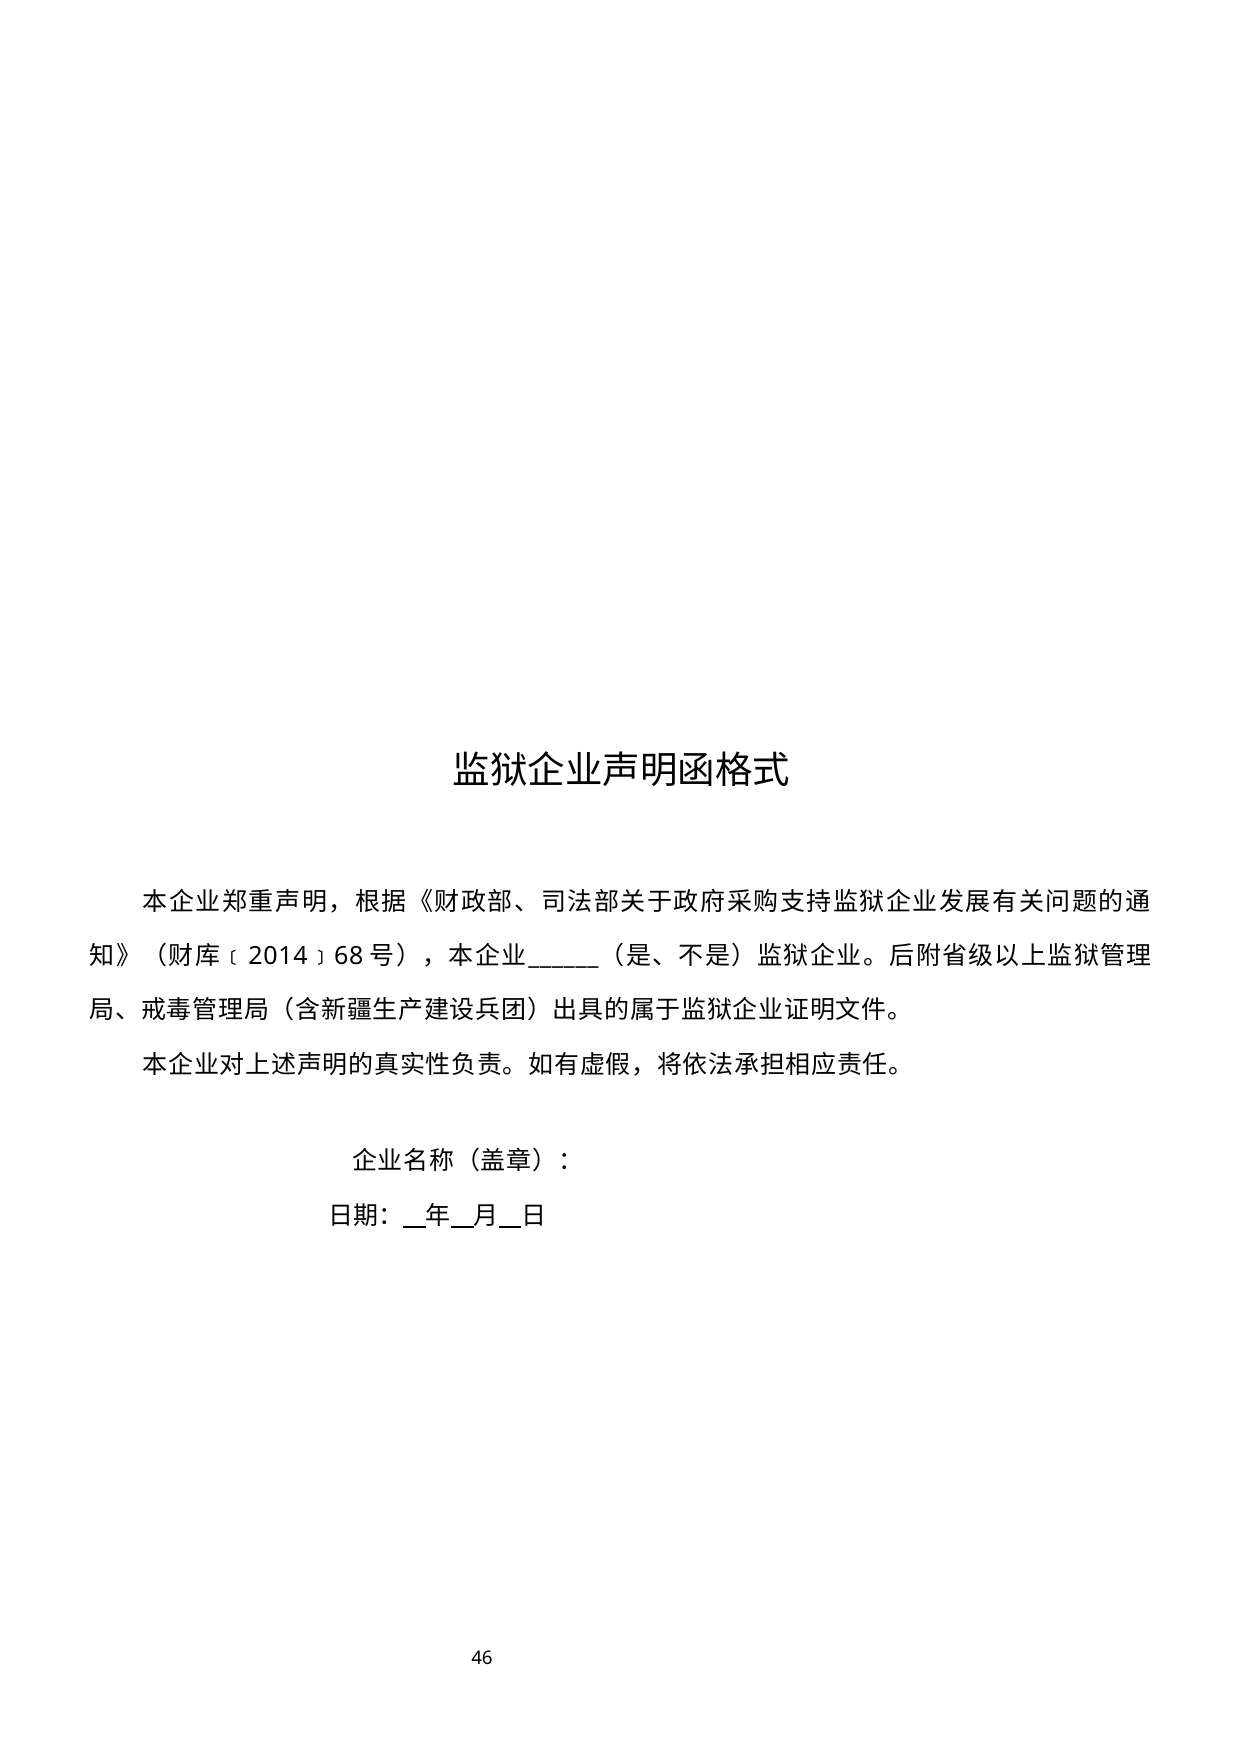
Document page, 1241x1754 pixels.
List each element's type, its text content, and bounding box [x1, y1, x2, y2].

list 日期： 年 月 日 [89, 1195, 1153, 1231]
text 监狱企业声明函格式 [89, 740, 1153, 794]
text 企业名称（盖章）： [89, 1141, 1153, 1177]
text 本企业郑重声明，根据《财政部、司法部关于政府采购支持监狱企业发展有关问题的通知》（财库﹝2014﹞68号），本企业______（是、不是）监狱企业。后附省级以上监狱管理局、戒毒管理局（含新疆生产建设兵团）出具的属于监狱企业证明文件。 [89, 881, 1153, 1026]
text 本企业对上述声明的真实性负责。如有虚假，将依法承担相应责任。 [89, 1044, 1153, 1081]
